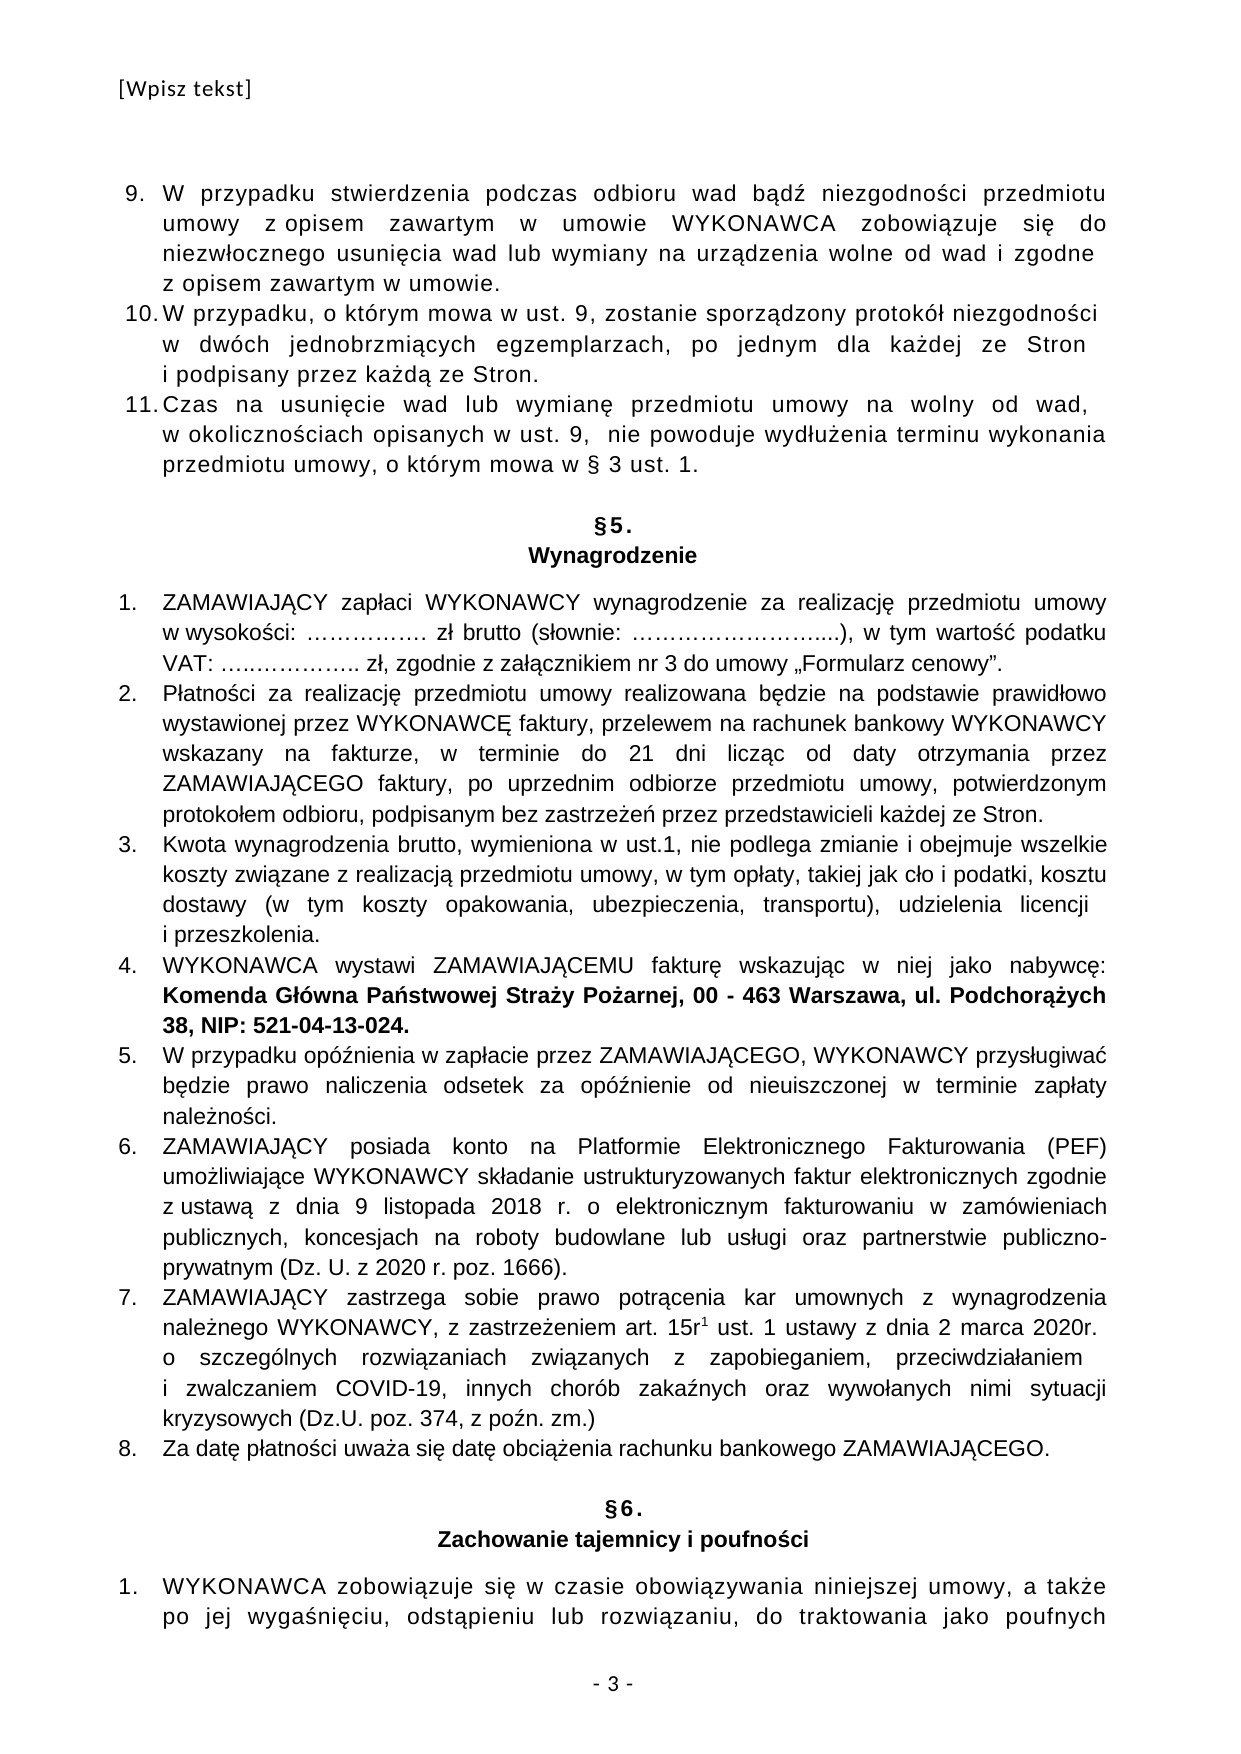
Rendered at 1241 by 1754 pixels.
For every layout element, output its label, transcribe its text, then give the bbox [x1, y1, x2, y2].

list ZAMAWIAJĄCY posiada konto na Platformie Elektronicznego Fakturowania (PEF) umożliwiające WYKONAWCY składanie ustrukturyzowanych faktur elektronicznych zgodnie z ustawą z dnia 9 listopada 2018 r. o elektronicznym fakturowaniu w zamówieniach publicznych, koncesjach na roboty budowlane lub usługi oraz partnerstwie publiczno-prywatnym (Dz. U. z 2020 r. poz. 1666). [118, 1133, 1107, 1280]
text Wynagrodzenie [118, 542, 1107, 568]
list Płatności za realizację przedmiotu umowy realizowana będzie na podstawie prawidłowo wystawionej przez WYKONAWCĘ faktury, przelewem na rachunek bankowy WYKONAWCY wskazany na fakturze, w terminie do 21 dni licząc od daty otrzymania przez ZAMAWIAJĄCEGO faktury, po uprzednim odbiorze przedmiotu umowy, potwierdzonym protokołem odbioru, podpisanym bez zastrzeżeń przez przedstawicieli każdej ze Stron. [118, 680, 1107, 827]
list W przypadku, o którym mowa w ust. 9, zostanie sporządzony protokół niezgodności w dwóch jednobrzmiących egzemplarzach, po jednym dla każdej ze Stron i podpisany przez każdą ze Stron. [125, 300, 1107, 387]
list ZAMAWIAJĄCY zapłaci WYKONAWCY wynagrodzenie za realizację przedmiotu umowy w wysokości: ……………. zł brutto (słownie: ……………………....), w tym wartość podatku VAT: …..………….. zł, zgodnie z załącznikiem nr 3 do umowy „Formularz cenowy”. [118, 589, 1107, 676]
list W przypadku stwierdzenia podczas odbioru wad bądź niezgodności przedmiotu umowy z opisem zawartym w umowie WYKONAWCA zobowiązuje się do niezwłocznego usunięcia wad lub wymiany na urządzenia wolne od wad i zgodne z opisem zawartym w umowie. [125, 179, 1107, 296]
list ZAMAWIAJĄCY zastrzega sobie prawo potrącenia kar umownych z wynagrodzenia należnego WYKONAWCY, z zastrzeżeniem art. 15r1 ust. 1 ustawy z dnia 2 marca 2020r. o szczególnych rozwiązaniach związanych z zapobieganiem, przeciwdziałaniem i zwalczaniem COVID-19, innych chorób zakaźnych oraz wywołanych nimi sytuacji kryzysowych (Dz.U. poz. 374, z poźn. zm.) [118, 1284, 1107, 1431]
list W przypadku opóźnienia w zapłacie przez ZAMAWIAJĄCEGO, WYKONAWCY przysługiwać będzie prawo naliczenia odsetek za opóźnienie od nieuiszczonej w terminie zapłaty należności. [118, 1042, 1107, 1129]
list Czas na usunięcie wad lub wymianę przedmiotu umowy na wolny od wad, w okolicznościach opisanych w ust. 9, nie powoduje wydłużenia terminu wykonania przedmiotu umowy, o którym mowa w § 3 ust. 1. [125, 391, 1107, 478]
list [118, 1573, 1107, 1629]
text Zachowanie tajemnicy i poufności [139, 1526, 1107, 1552]
text §6. [139, 1495, 1107, 1522]
list WYKONAWCA wystawi ZAMAWIAJĄCEMU fakturę wskazując w niej jako nabywcę: Komenda Główna Państwowej Straży Pożarnej, 00 - 463 Warszawa, ul. Podchorążych 38, NIP: 521-04-13-024. [118, 952, 1107, 1038]
list Kwota wynagrodzenia brutto, wymieniona w ust.1, nie podlega zmianie i obejmuje wszelkie koszty związane z realizacją przedmiotu umowy, w tym opłaty, takiej jak cło i podatki, kosztu dostawy (w tym koszty opakowania, ubezpieczenia, transportu), udzielenia licencji i przeszkolenia. [118, 831, 1107, 948]
text §5. [118, 512, 1107, 538]
list Za datę płatności uważa się datę obciążenia rachunku bankowego ZAMAWIAJĄCEGO. [118, 1435, 1107, 1461]
